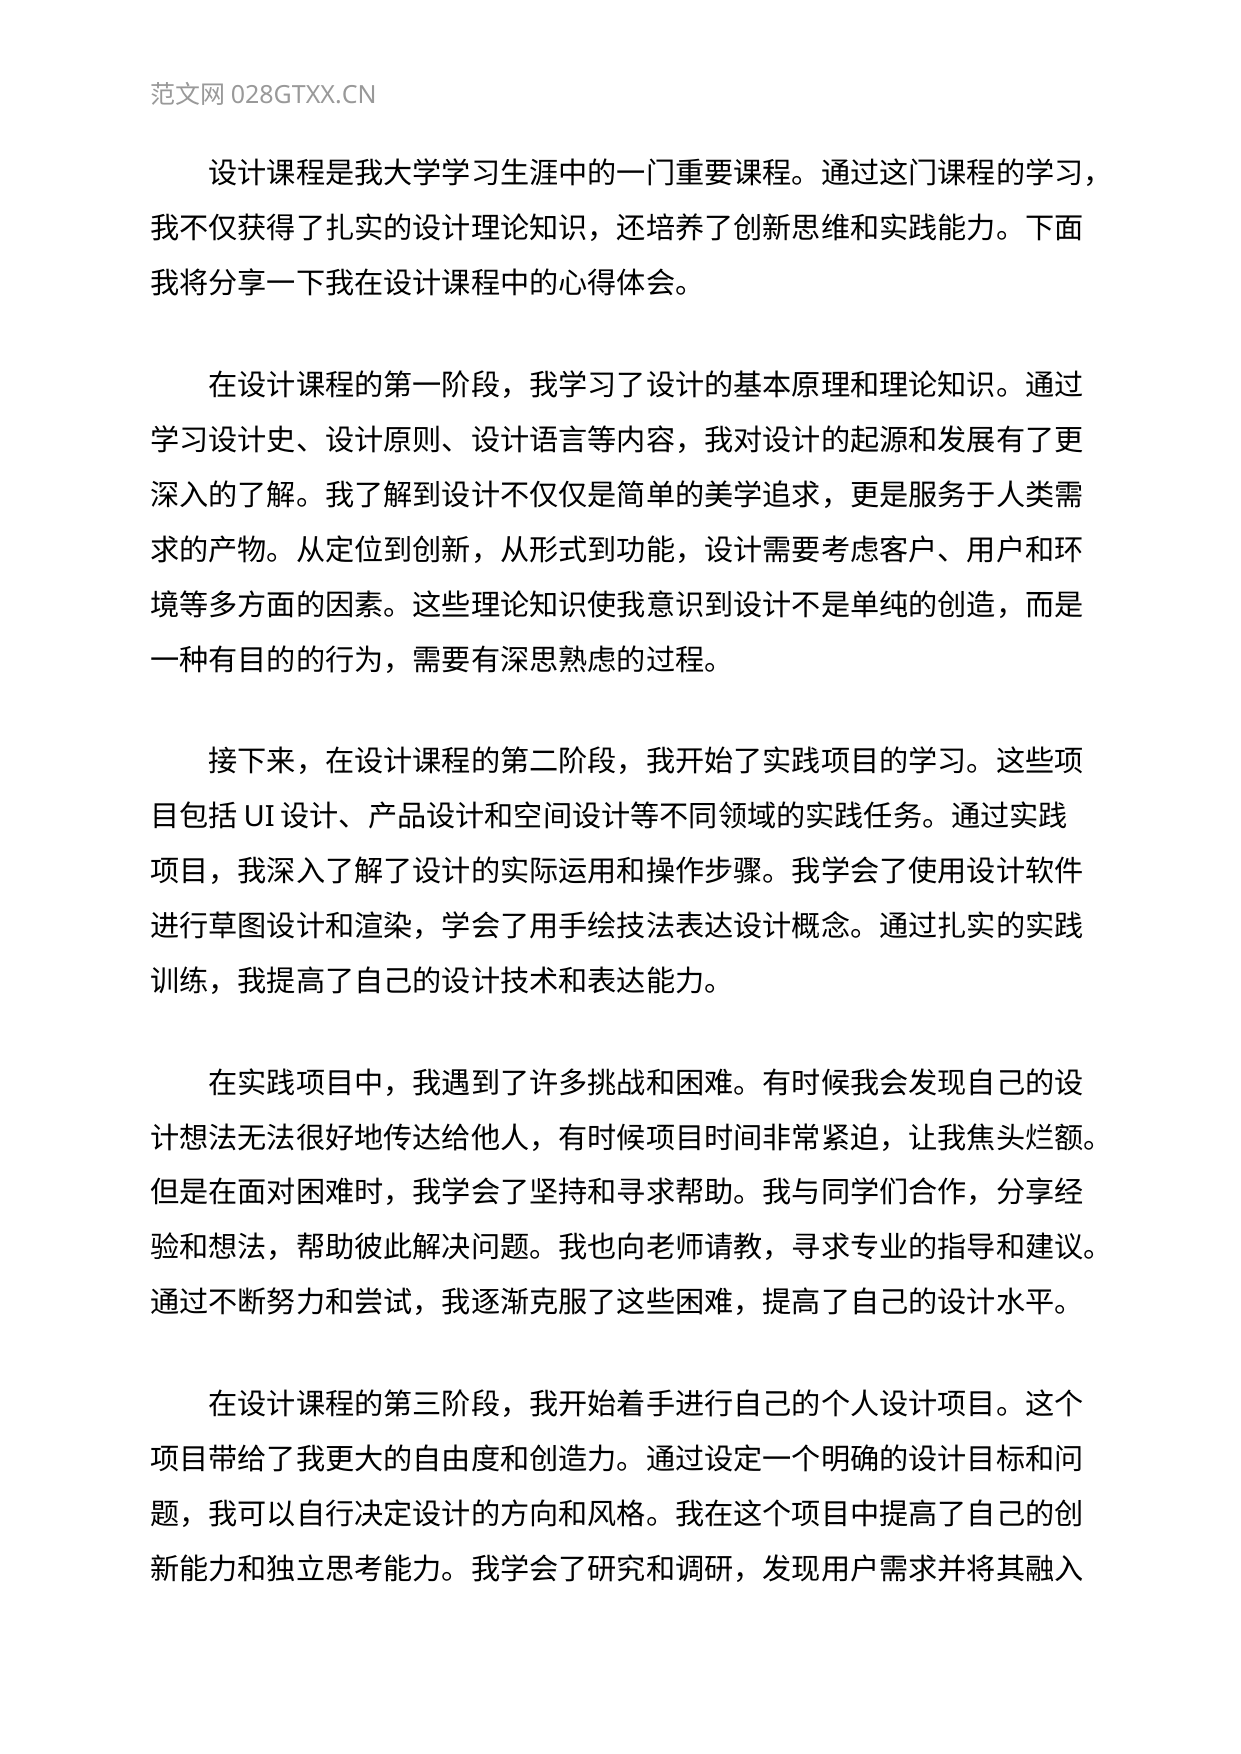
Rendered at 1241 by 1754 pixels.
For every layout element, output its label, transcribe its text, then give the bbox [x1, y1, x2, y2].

text 在实践项目中，我遇到了许多挑战和困难。有时候我会发现自己的设计想法无法很好地传达给他人，有时候项目时间非常紧迫，让我焦头烂额。但是在面对困难时，我学会了坚持和寻求帮助。我与同学们合作，分享经验和想法，帮助彼此解决问题。我也向老师请教，寻求专业的指导和建议。通过不断努力和尝试，我逐渐克服了这些困难，提高了自己的设计水平。 [150, 1059, 1090, 1321]
text 接下来，在设计课程的第二阶段，我开始了实践项目的学习。这些项目包括UI设计、产品设计和空间设计等不同领域的实践任务。通过实践项目，我深入了解了设计的实际运用和操作步骤。我学会了使用设计软件进行草图设计和渲染，学会了用手绘技法表达设计概念。通过扎实的实践训练，我提高了自己的设计技术和表达能力。 [150, 738, 1090, 1000]
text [150, 1381, 1090, 1588]
text 在设计课程的第一阶段，我学习了设计的基本原理和理论知识。通过学习设计史、设计原则、设计语言等内容，我对设计的起源和发展有了更深入的了解。我了解到设计不仅仅是简单的美学追求，更是服务于人类需求的产物。从定位到创新，从形式到功能，设计需要考虑客户、用户和环境等多方面的因素。这些理论知识使我意识到设计不是单纯的创造，而是一种有目的的行为，需要有深思熟虑的过程。 [150, 362, 1090, 678]
text 设计课程是我大学学习生涯中的一门重要课程。通过这门课程的学习，我不仅获得了扎实的设计理论知识，还培养了创新思维和实践能力。下面我将分享一下我在设计课程中的心得体会。 [150, 150, 1090, 302]
